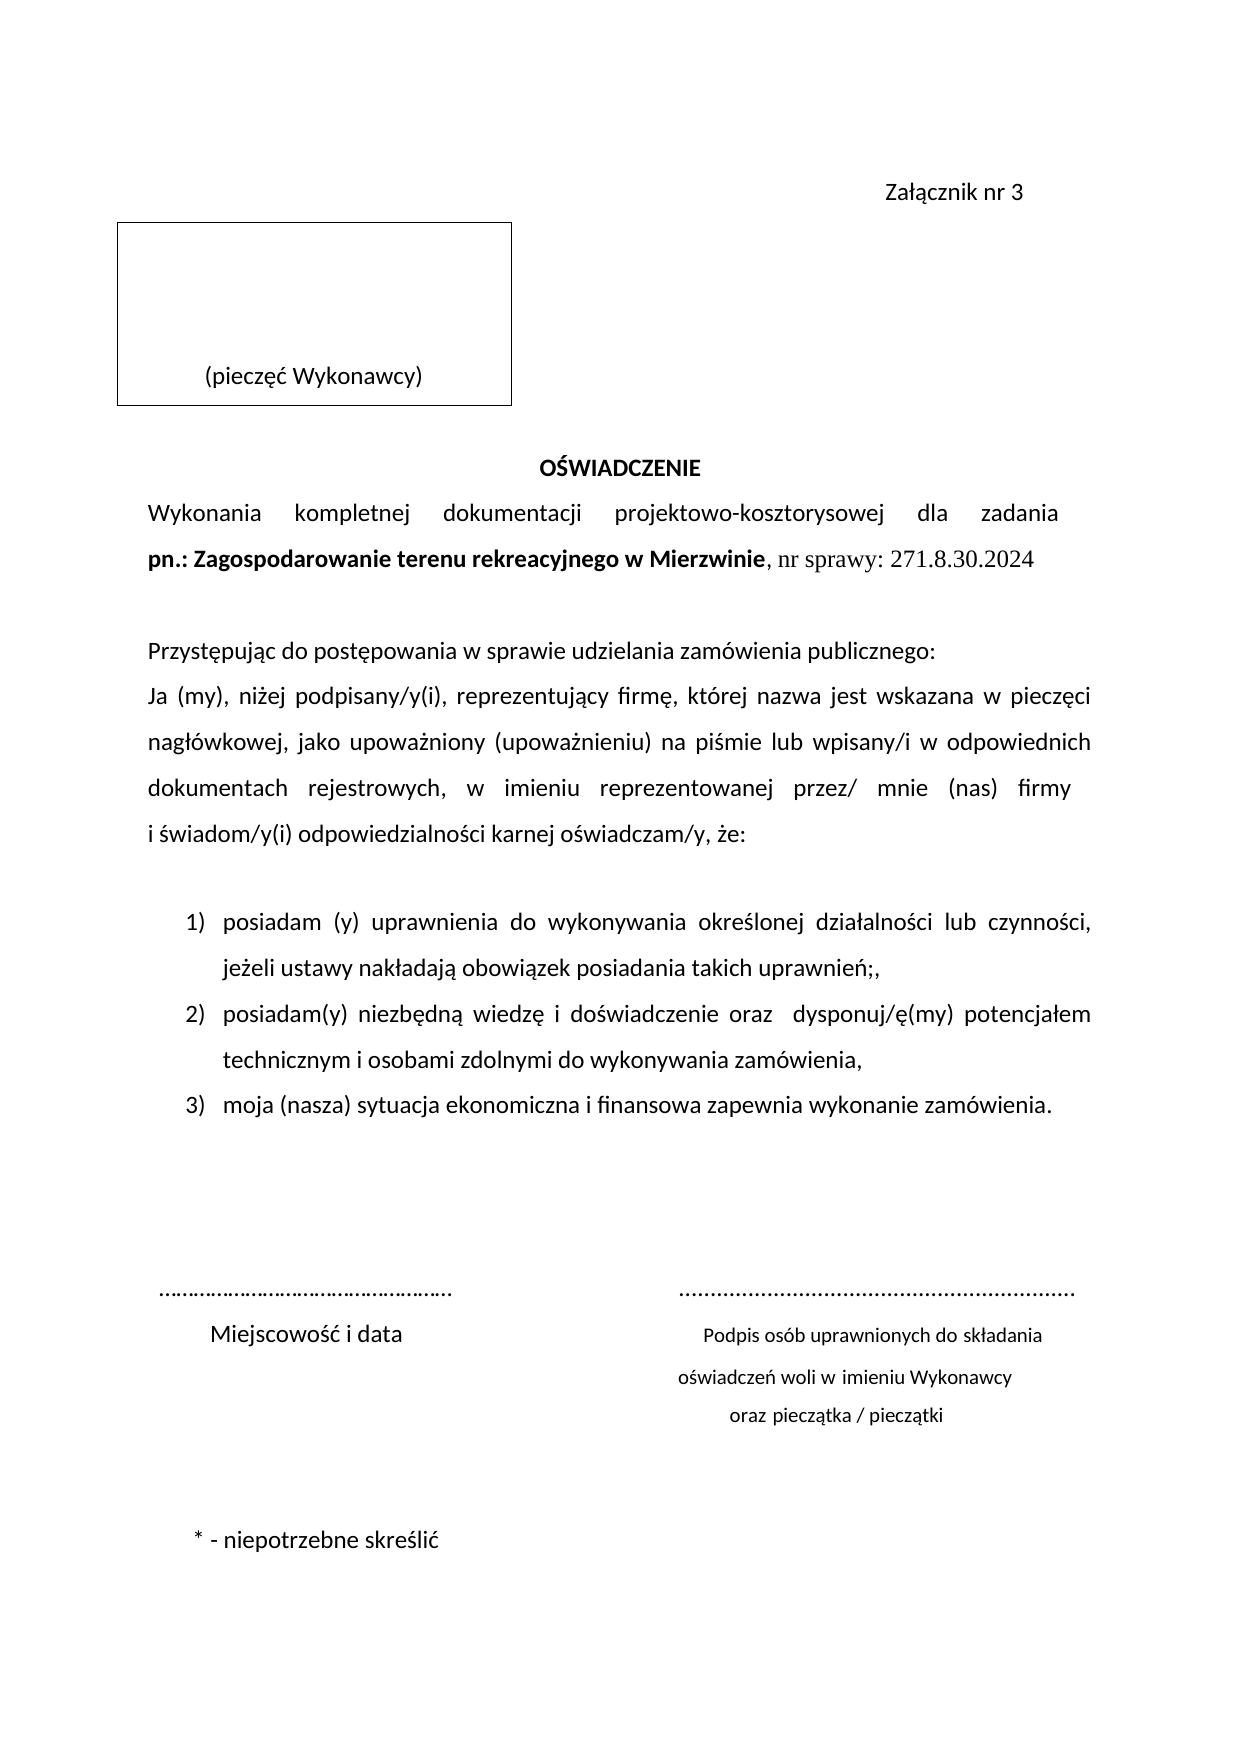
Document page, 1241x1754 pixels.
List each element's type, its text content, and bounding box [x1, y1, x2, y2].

table_header (pieczęć Wykonawcy) [118, 223, 511, 405]
text Wykonania kompletnej dokumentacji projektowo-kosztorysowej dla zadania pn.: Zagospodarowanie terenu rekreacyjnego w Mierzwinie, nr sprawy: 271.8.30.2024 [148, 498, 1093, 574]
list moja (nasza) sytuacja ekonomiczna i finansowa zapewnia wykonanie zamówienia. [185, 1089, 1093, 1120]
text oświadczeń woli w imieniu Wykonawcy [148, 1364, 1085, 1389]
text oraz pieczątka / pieczątki [148, 1402, 1085, 1427]
text Przystępując do postępowania w sprawie udzielania zamówienia publicznego: [148, 635, 1093, 665]
text Ja (my), niżej podpisany/y(i), reprezentujący firmę, której nazwa jest wskazana w pieczęci nagłówkowej, jako upoważniony (upoważnieniu) na piśmie lub wpisany/i w odpowiednich dokumentach rejestrowych, w imieniu reprezentowanej przez/ mnie (nas) firmy i świadom/y(i) odpowiedzialności karnej oświadczam/y, że: [148, 681, 1093, 848]
subtitle Załącznik nr 3 [885, 176, 1093, 207]
subtitle OŚWIADCZENIE [148, 452, 1093, 482]
list posiadam(y) niezbędną wiedzę i doświadczenie oraz dysponuj/ę(my) potencjałem technicznym i osobami zdolnymi do wykonywania zamówienia, [185, 998, 1093, 1074]
text * - niepotrzebne skreślić [133, 1524, 1093, 1554]
text …………………………………………… ............................................................... [148, 1272, 1196, 1303]
list posiadam (y) uprawnienia do wykonywania określonej działalności lub czynności, jeżeli ustawy nakładają obowiązek posiadania takich uprawnień;, [185, 907, 1093, 983]
text Miejscowość i data Podpis osób uprawnionych do składania [148, 1318, 1085, 1349]
